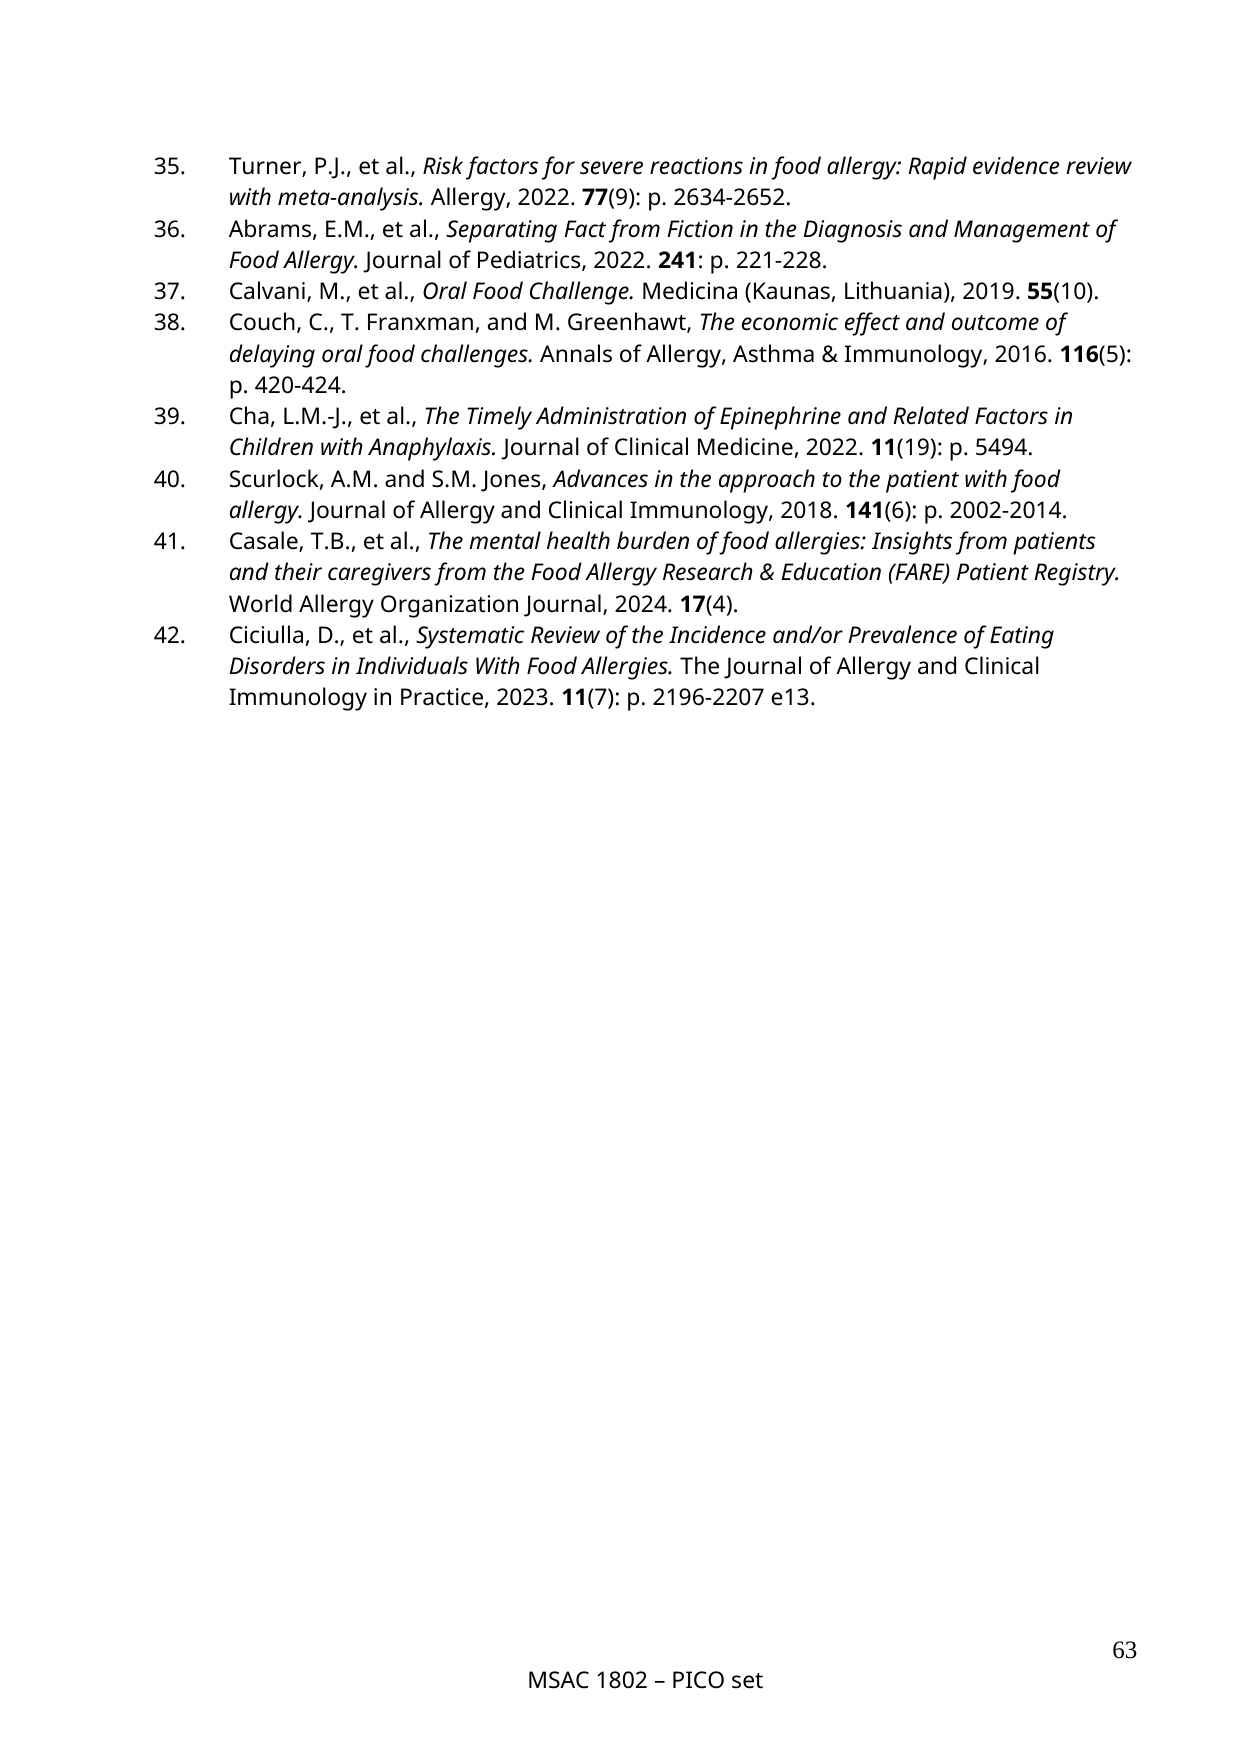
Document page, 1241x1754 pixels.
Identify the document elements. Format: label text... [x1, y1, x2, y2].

text 35. Turner, P.J., et al., Risk factors for severe reactions in food allergy: Rapid evidence review with meta-analysis. Allergy, 2022. 77(9): p. 2634-2652. [153, 150, 1137, 212]
text 36. Abrams, E.M., et al., Separating Fact from Fiction in the Diagnosis and Management of Food Allergy. Journal of Pediatrics, 2022. 241: p. 221-228. [153, 212, 1137, 275]
text 39. Cha, L.M.-J., et al., The Timely Administration of Epinephrine and Related Factors in Children with Anaphylaxis. Journal of Clinical Medicine, 2022. 11(19): p. 5494. [153, 400, 1137, 462]
text 42. Ciciulla, D., et al., Systematic Review of the Incidence and/or Prevalence of Eating Disorders in Individuals With Food Allergies. The Journal of Allergy and Clinical Immunology in Practice, 2023. 11(7): p. 2196-2207 e13. [153, 619, 1137, 712]
text 40. Scurlock, A.M. and S.M. Jones, Advances in the approach to the patient with food allergy. Journal of Allergy and Clinical Immunology, 2018. 141(6): p. 2002-2014. [153, 462, 1137, 525]
text 37. Calvani, M., et al., Oral Food Challenge. Medicina (Kaunas, Lithuania), 2019. 55(10). [153, 275, 1137, 306]
text 41. Casale, T.B., et al., The mental health burden of food allergies: Insights from patients and their caregivers from the Food Allergy Research & Education (FARE) Patient Registry. World Allergy Organization Journal, 2024. 17(4). [153, 525, 1137, 619]
text 38. Couch, C., T. Franxman, and M. Greenhawt, The economic effect and outcome of delaying oral food challenges. Annals of Allergy, Asthma & Immunology, 2016. 116(5): p. 420-424. [153, 306, 1137, 400]
